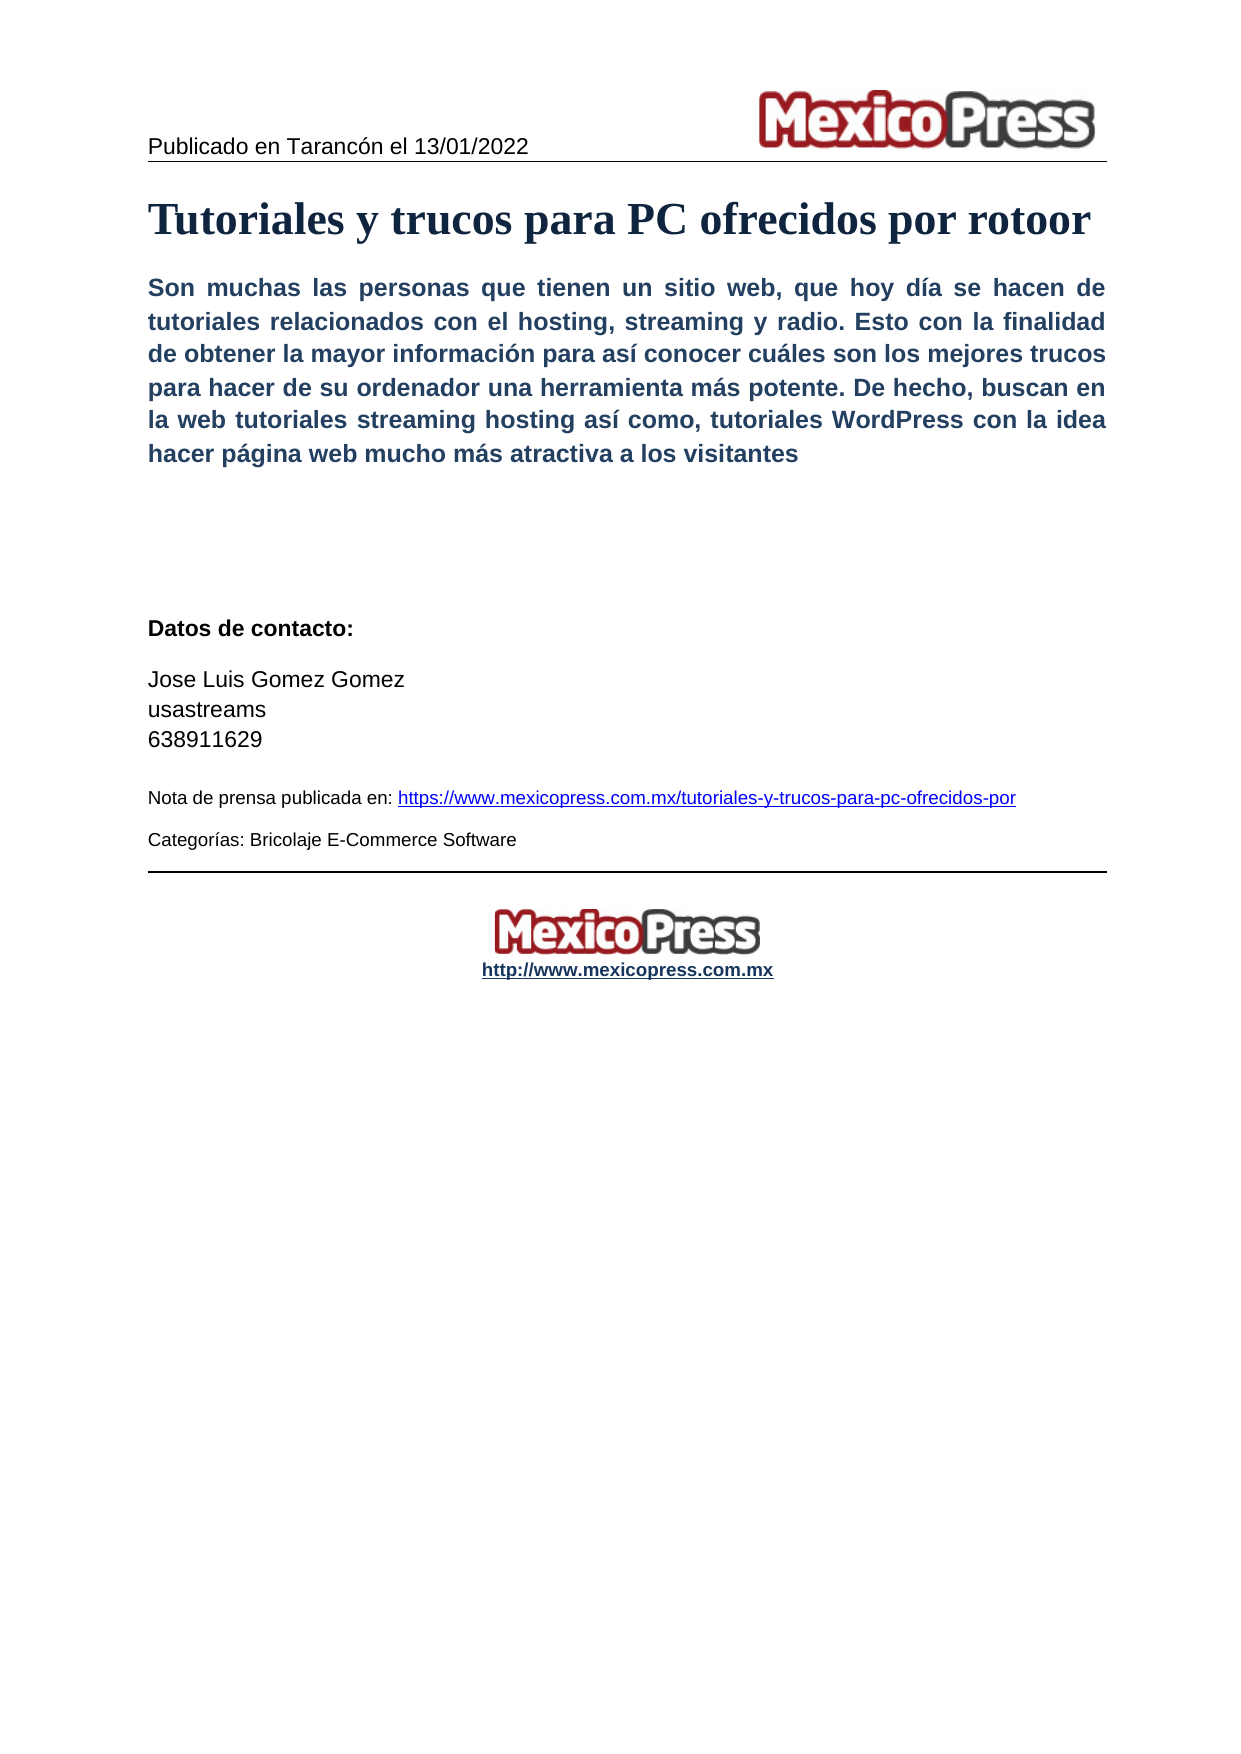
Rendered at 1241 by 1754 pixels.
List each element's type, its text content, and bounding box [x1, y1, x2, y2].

picture [759, 90, 1096, 133]
text http://www.mexicopress.com.mx [148, 959, 1107, 980]
picture [494, 909, 760, 955]
subtitle Tutoriales y trucos para PC ofrecidos por rotoor [148, 192, 1107, 244]
text usastreams [148, 696, 1063, 722]
text Jose Luis Gomez Gomez [148, 666, 1063, 692]
text Nota de prensa publicada en: https://www.mexicopress.com.mx/tutoriales-y-trucos-para-pc-ofrecidos-por [148, 787, 1107, 808]
text 638911629 [148, 726, 1063, 753]
text Categorías: Bricolaje E-Commerce Software [148, 829, 1107, 851]
text Datos de contacto: [148, 615, 1107, 641]
subtitle Son muchas las personas que tienen un sitio web, que hoy día se hacen de tutoriales relacionados con el hosting, streaming y radio. Esto con la finalidad de obtener la mayor información para así conocer cuáles son los mejores trucos para hacer de su ordenador una herramienta más potente. De hecho, buscan en la web tutoriales streaming hosting así como, tutoriales WordPress con la idea hacer página web mucho más atractiva a los visitantes [148, 273, 1107, 467]
text Publicado en Tarancón el 13/01/2022 [148, 133, 1107, 161]
